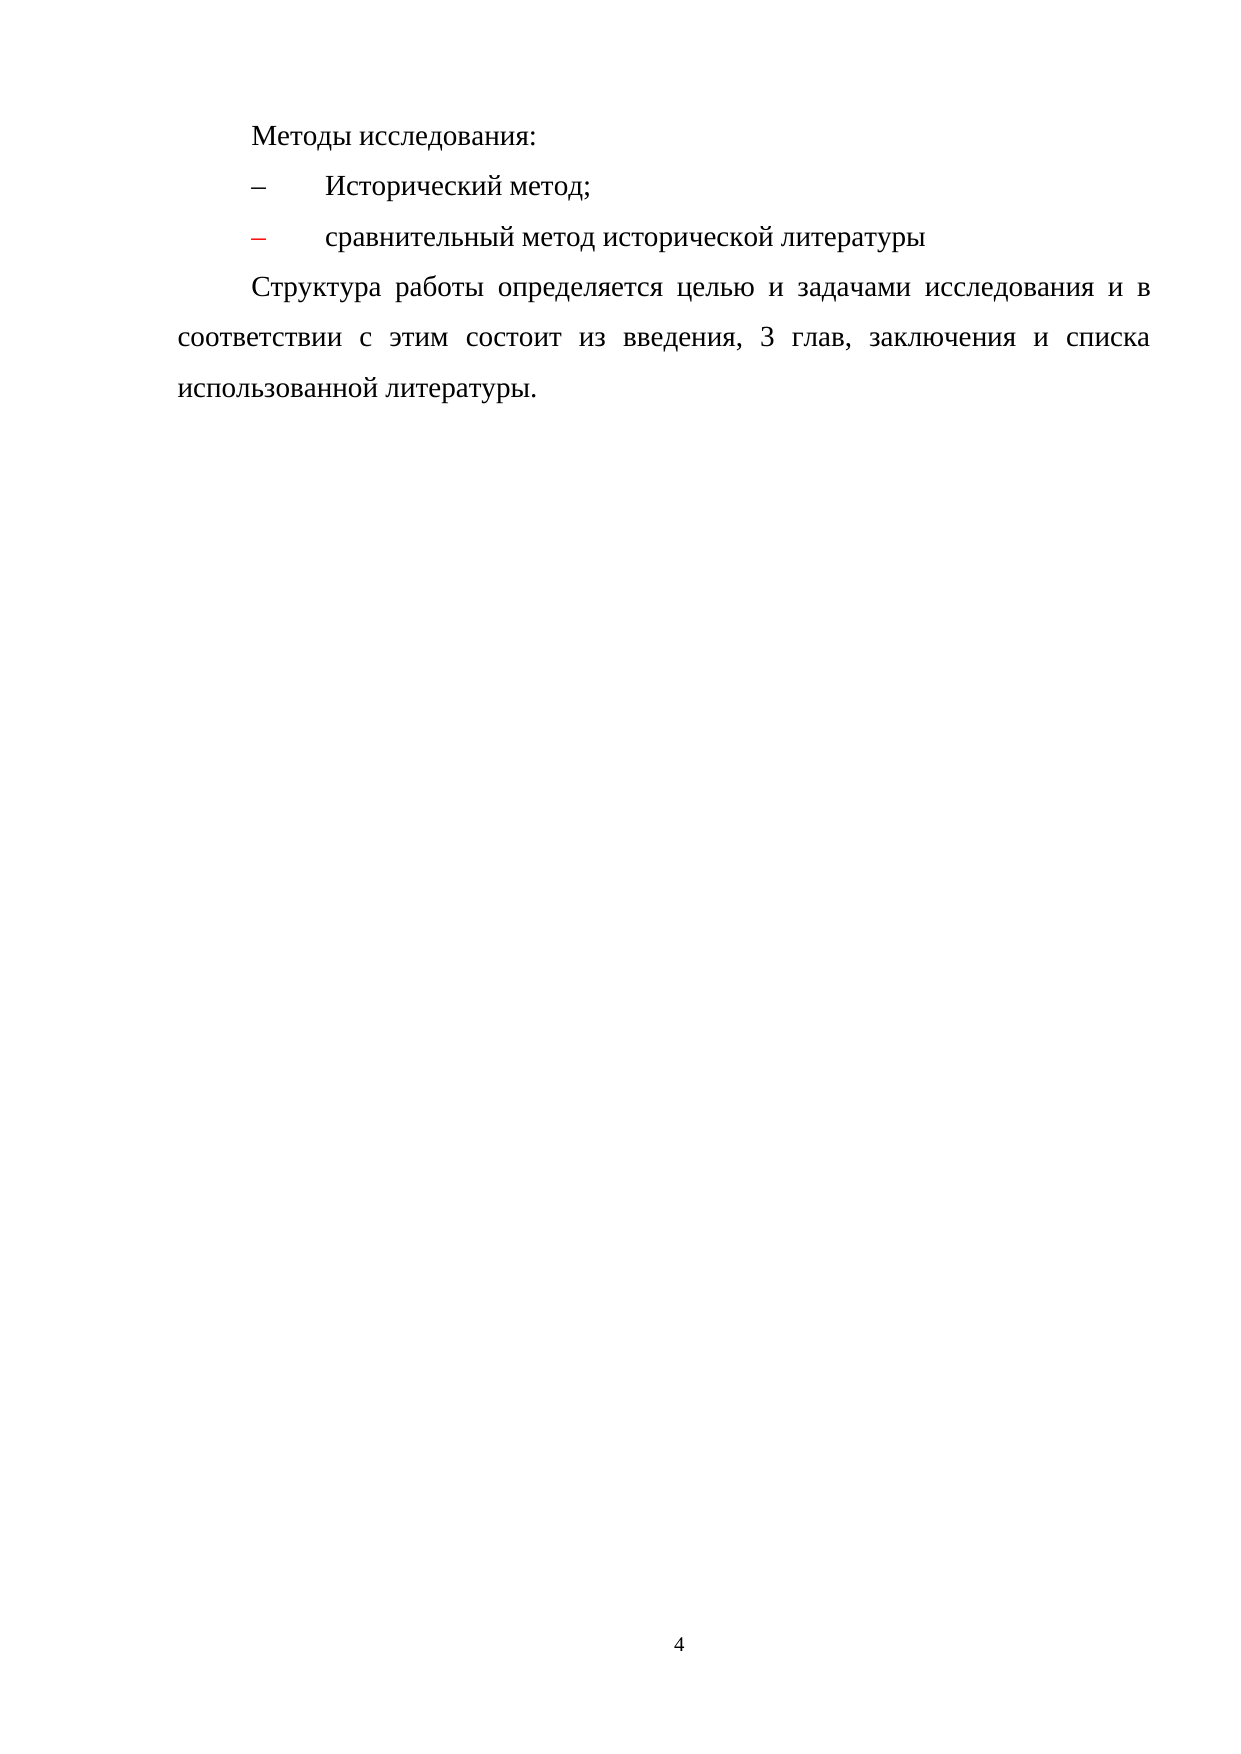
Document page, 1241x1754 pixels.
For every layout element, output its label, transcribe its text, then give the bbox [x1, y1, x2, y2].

text Методы исследования: [177, 118, 1152, 152]
text Исторический метод; [177, 168, 1152, 202]
text сравнительный метод исторической литературы [177, 219, 1152, 252]
text Структура работы определяется целью и задачами исследования и в соответствии с этим состоит из введения, 3 глав, заключения и списка использованной литературы. [177, 269, 1152, 403]
